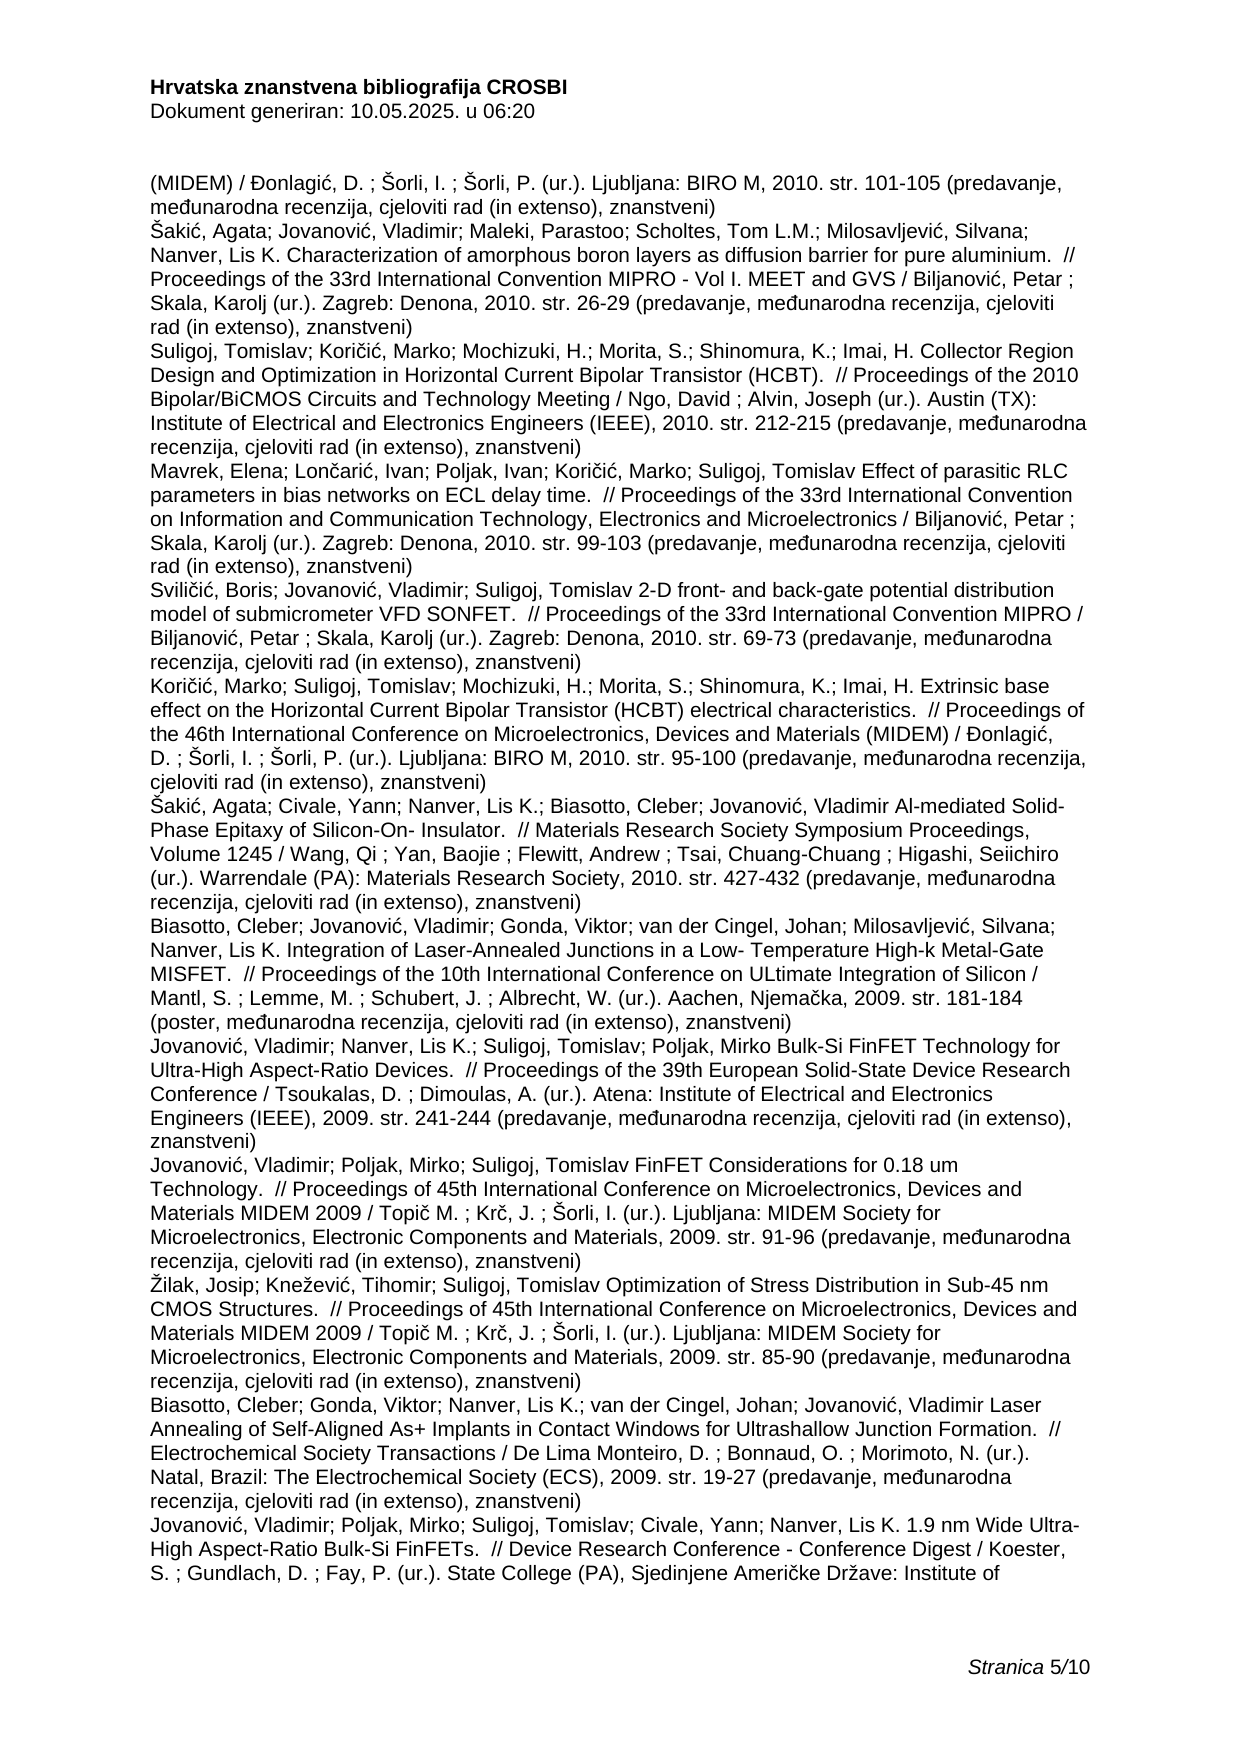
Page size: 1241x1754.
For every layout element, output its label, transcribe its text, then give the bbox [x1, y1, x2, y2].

text Šakić, Agata; Jovanović, Vladimir; Maleki, Parastoo; Scholtes, Tom L.M.; Milosavljević, Silvana; Nanver, Lis K. [150, 219, 1090, 339]
text Mavrek, Elena; Lončarić, Ivan; Poljak, Ivan; Koričić, Marko; Suligoj, Tomislav [150, 458, 1090, 578]
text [150, 1513, 1090, 1584]
text Koričić, Marko; Suligoj, Tomislav; Mochizuki, H.; Morita, S.; Shinomura, K.; Imai, H. [150, 674, 1090, 794]
text Šakić, Agata; Civale, Yann; Nanver, Lis K.; Biasotto, Cleber; Jovanović, Vladimir [150, 794, 1090, 914]
text Biasotto, Cleber; Jovanović, Vladimir; Gonda, Viktor; van der Cingel, Johan; Milosavljević, Silvana; Nanver, Lis K. [150, 914, 1090, 1033]
text Biasotto, Cleber; Gonda, Viktor; Nanver, Lis K.; van der Cingel, Johan; Jovanović, Vladimir [150, 1393, 1090, 1513]
text Žilak, Josip; Knežević, Tihomir; Suligoj, Tomislav [150, 1273, 1090, 1393]
text Suligoj, Tomislav; Koričić, Marko; Mochizuki, H.; Morita, S.; Shinomura, K.; Imai, H. [150, 339, 1090, 458]
text Sviličić, Boris; Jovanović, Vladimir; Suligoj, Tomislav [150, 578, 1090, 674]
text Jovanović, Vladimir; Poljak, Mirko; Suligoj, Tomislav [150, 1153, 1090, 1273]
text Jovanović, Vladimir; Nanver, Lis K.; Suligoj, Tomislav; Poljak, Mirko [150, 1033, 1090, 1153]
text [150, 171, 1090, 219]
